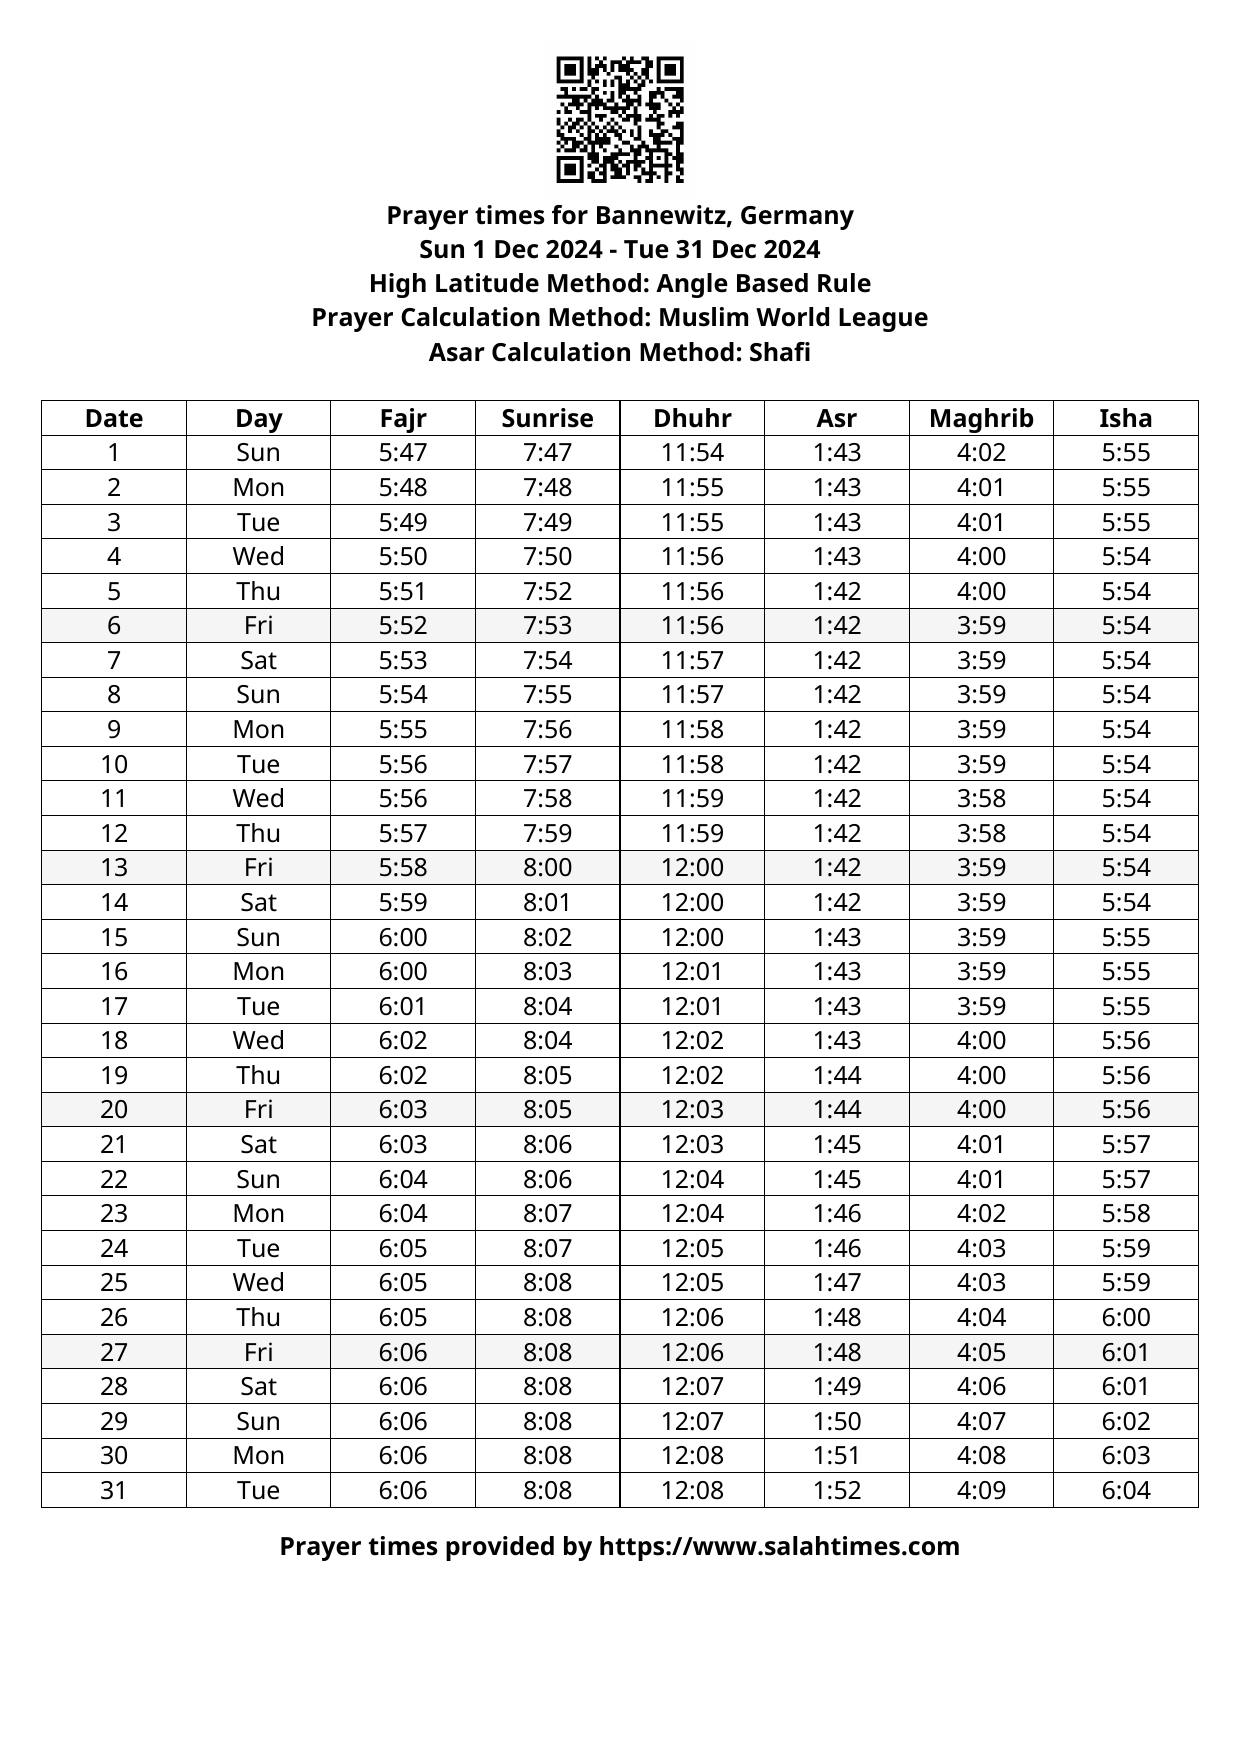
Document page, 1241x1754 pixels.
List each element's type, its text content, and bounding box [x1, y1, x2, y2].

table_cell 1 [42, 436, 186, 469]
table_cell 12:07 [621, 1404, 764, 1437]
table_cell 1:44 [765, 1058, 909, 1092]
table_cell 26 [42, 1300, 186, 1334]
table_cell 8:06 [476, 1162, 619, 1195]
table_header Dhuhr [621, 401, 764, 434]
picture [542, 41, 699, 198]
table_cell 5:51 [331, 574, 475, 607]
table_cell 8:04 [476, 1024, 619, 1057]
table_cell 12:03 [621, 1127, 764, 1161]
table_cell 1:45 [765, 1162, 909, 1195]
table_cell 7:53 [476, 609, 619, 642]
table_cell 6:06 [331, 1369, 475, 1403]
table_cell 6:03 [331, 1127, 475, 1161]
table_cell 12:02 [621, 1058, 764, 1092]
table_cell 8:05 [476, 1058, 619, 1092]
table_cell 8:00 [476, 851, 619, 884]
table_cell 11:56 [621, 609, 764, 642]
table_cell 1:42 [765, 885, 909, 919]
table_cell 5:52 [331, 609, 475, 642]
table_cell 1:42 [765, 643, 909, 677]
table_cell 7:56 [476, 712, 619, 746]
table_cell 1:51 [765, 1439, 909, 1472]
table_cell 11:54 [621, 436, 764, 469]
text Prayer times for Bannewitz, Germany [42, 198, 1198, 232]
table_cell 5:59 [331, 885, 475, 919]
table_cell 7:59 [476, 816, 619, 849]
table_cell 1:43 [765, 436, 909, 469]
table_cell 6 [42, 609, 186, 642]
table_cell 1:42 [765, 851, 909, 884]
table_cell Thu [187, 1300, 330, 1334]
table_cell 27 [42, 1335, 186, 1368]
table_cell 8 [42, 678, 186, 711]
table_cell 1:42 [765, 816, 909, 849]
table_cell 5:56 [1054, 1093, 1198, 1126]
table_cell 5:54 [1054, 574, 1198, 607]
table_cell 7:52 [476, 574, 619, 607]
table_cell 12:03 [621, 1093, 764, 1126]
table_cell 4:01 [910, 505, 1053, 538]
table_cell 4:08 [910, 1439, 1053, 1472]
table_cell 1:43 [765, 954, 909, 988]
text Prayer times provided by https://www.salahtimes.com [42, 1528, 1198, 1563]
table_cell Mon [187, 470, 330, 504]
table_cell 24 [42, 1231, 186, 1264]
table_cell 6:05 [331, 1231, 475, 1264]
table_header Asr [765, 401, 909, 434]
table_cell 6:02 [331, 1024, 475, 1057]
table_cell 5:49 [331, 505, 475, 538]
table_cell 5:55 [331, 712, 475, 746]
table_cell Fri [187, 1335, 330, 1368]
table_cell 8:08 [476, 1335, 619, 1368]
table_header Date [42, 401, 186, 434]
table_cell 1:48 [765, 1300, 909, 1334]
table_cell Wed [187, 1024, 330, 1057]
table_cell 5:53 [331, 643, 475, 677]
table_header Isha [1054, 401, 1198, 434]
table_cell Sat [187, 643, 330, 677]
table_cell 6:04 [331, 1196, 475, 1230]
table_cell 5:55 [1054, 954, 1198, 988]
table_cell 12:05 [621, 1266, 764, 1299]
table_cell 5:54 [1054, 781, 1198, 815]
table_cell 4:07 [910, 1404, 1053, 1437]
table_cell 11:55 [621, 470, 764, 504]
table_header Maghrib [910, 401, 1053, 434]
table_cell 5:54 [1054, 678, 1198, 711]
table_cell 4:06 [910, 1369, 1053, 1403]
table_cell 3:59 [910, 712, 1053, 746]
table_cell 7:54 [476, 643, 619, 677]
table_cell 1:42 [765, 609, 909, 642]
table_cell 12:02 [621, 1024, 764, 1057]
table_cell 8:08 [476, 1266, 619, 1299]
table_cell 5:54 [1054, 712, 1198, 746]
table_cell 6:00 [331, 954, 475, 988]
table_cell 6:01 [331, 989, 475, 1022]
table_cell 11:55 [621, 505, 764, 538]
table_cell 16 [42, 954, 186, 988]
table_cell 7:55 [476, 678, 619, 711]
table_cell 6:02 [331, 1058, 475, 1092]
table_cell 11:59 [621, 816, 764, 849]
table_cell 11:58 [621, 712, 764, 746]
table_cell 1:42 [765, 747, 909, 780]
table_cell Mon [187, 954, 330, 988]
table_cell 4:00 [910, 539, 1053, 573]
table_cell 11:57 [621, 643, 764, 677]
table_cell Thu [187, 574, 330, 607]
table_cell 6:05 [331, 1300, 475, 1334]
table_cell 5:54 [1054, 747, 1198, 780]
table_cell 4:02 [910, 1196, 1053, 1230]
table_cell 8:03 [476, 954, 619, 988]
table_cell 4:01 [910, 1162, 1053, 1195]
table_cell Mon [187, 1196, 330, 1230]
table_cell 1:43 [765, 505, 909, 538]
table_cell 7 [42, 643, 186, 677]
table_cell 12:05 [621, 1231, 764, 1264]
table_cell 2 [42, 470, 186, 504]
table_cell 5:56 [1054, 1024, 1198, 1057]
table_cell 4 [42, 539, 186, 573]
table_cell 12:00 [621, 920, 764, 953]
table_cell 6:04 [331, 1162, 475, 1195]
table_cell 22 [42, 1162, 186, 1195]
table_cell 8:01 [476, 885, 619, 919]
table_cell 1:52 [765, 1473, 909, 1507]
table_header Sunrise [476, 401, 619, 434]
table_cell 12:08 [621, 1439, 764, 1472]
table_cell 4:03 [910, 1266, 1053, 1299]
table_cell 4:00 [910, 1024, 1053, 1057]
table_cell 3:59 [910, 954, 1053, 988]
table_cell 4:01 [910, 1127, 1053, 1161]
table_cell 5:57 [1054, 1162, 1198, 1195]
table_cell 6:01 [1054, 1369, 1198, 1403]
table_cell 8:06 [476, 1127, 619, 1161]
table_cell 1:43 [765, 989, 909, 1022]
table_cell 7:49 [476, 505, 619, 538]
table_cell 12:00 [621, 885, 764, 919]
table_cell 8:05 [476, 1093, 619, 1126]
table_cell 12:04 [621, 1196, 764, 1230]
table_cell 13 [42, 851, 186, 884]
table_cell 6:06 [331, 1404, 475, 1437]
text Asar Calculation Method: Shafi [42, 334, 1198, 368]
table_cell 8:02 [476, 920, 619, 953]
table_cell Sat [187, 1369, 330, 1403]
table_cell 4:00 [910, 1093, 1053, 1126]
table_cell 3:59 [910, 678, 1053, 711]
table_cell 12:07 [621, 1369, 764, 1403]
table_cell 5:55 [1054, 505, 1198, 538]
table_cell 1:49 [765, 1369, 909, 1403]
text Sun 1 Dec 2024 - Tue 31 Dec 2024 [42, 232, 1198, 266]
table_cell 28 [42, 1369, 186, 1403]
table_cell 1:43 [765, 470, 909, 504]
table_cell 12:06 [621, 1335, 764, 1368]
table_cell 5:59 [1054, 1266, 1198, 1299]
table_cell 23 [42, 1196, 186, 1230]
table_cell Sun [187, 1162, 330, 1195]
table_cell 12:01 [621, 989, 764, 1022]
table_cell 5:57 [1054, 1127, 1198, 1161]
table_cell 8:08 [476, 1369, 619, 1403]
text Prayer Calculation Method: Muslim World League [42, 300, 1198, 334]
table_cell 31 [42, 1473, 186, 1507]
table_cell Wed [187, 539, 330, 573]
table_cell 1:42 [765, 712, 909, 746]
table_cell 5:54 [1054, 851, 1198, 884]
table_cell 11:56 [621, 539, 764, 573]
table_cell 12:00 [621, 851, 764, 884]
table_cell 8:07 [476, 1231, 619, 1264]
table_cell 6:06 [331, 1473, 475, 1507]
table_cell 1:43 [765, 920, 909, 953]
table_cell 5:59 [1054, 1231, 1198, 1264]
table_cell 11:59 [621, 781, 764, 815]
table_cell 1:43 [765, 539, 909, 573]
table_cell 8:08 [476, 1300, 619, 1334]
table_cell 6:02 [1054, 1404, 1198, 1437]
table_cell Tue [187, 989, 330, 1022]
table_cell 25 [42, 1266, 186, 1299]
table_header Fajr [331, 401, 475, 434]
table_cell 8:08 [476, 1439, 619, 1472]
table_cell 1:42 [765, 678, 909, 711]
table_cell 7:50 [476, 539, 619, 573]
table_cell 5:50 [331, 539, 475, 573]
table_cell 6:03 [331, 1093, 475, 1126]
table_cell Mon [187, 712, 330, 746]
table_cell 4:03 [910, 1231, 1053, 1264]
table_cell 3:59 [910, 747, 1053, 780]
table_cell Wed [187, 1266, 330, 1299]
table_cell 4:01 [910, 470, 1053, 504]
table_cell 5:54 [1054, 539, 1198, 573]
table_cell Sun [187, 1404, 330, 1437]
table_cell Sun [187, 678, 330, 711]
text High Latitude Method: Angle Based Rule [42, 266, 1198, 300]
table_cell 11 [42, 781, 186, 815]
table_cell 11:56 [621, 574, 764, 607]
table_cell Sun [187, 436, 330, 469]
table_cell 1:45 [765, 1127, 909, 1161]
table_cell 5:55 [1054, 920, 1198, 953]
table_cell 6:00 [1054, 1300, 1198, 1334]
table_cell 5:54 [1054, 643, 1198, 677]
table_cell Wed [187, 781, 330, 815]
table_cell 5:48 [331, 470, 475, 504]
table_cell 6:00 [331, 920, 475, 953]
table_header Day [187, 401, 330, 434]
table_cell 12:08 [621, 1473, 764, 1507]
table_cell Fri [187, 609, 330, 642]
table_cell 3:59 [910, 920, 1053, 953]
table_cell 3:58 [910, 781, 1053, 815]
table_cell 5:54 [1054, 609, 1198, 642]
table_cell 6:06 [331, 1439, 475, 1472]
table_cell 3:59 [910, 885, 1053, 919]
table_cell 11:58 [621, 747, 764, 780]
table_cell Thu [187, 816, 330, 849]
table_cell 4:09 [910, 1473, 1053, 1507]
table_cell 12 [42, 816, 186, 849]
table_cell 8:04 [476, 989, 619, 1022]
table_cell 4:05 [910, 1335, 1053, 1368]
table_cell 30 [42, 1439, 186, 1472]
table_cell 1:50 [765, 1404, 909, 1437]
table_cell 5:58 [331, 851, 475, 884]
table_cell 21 [42, 1127, 186, 1161]
table_cell 3:58 [910, 816, 1053, 849]
table_cell 5:58 [1054, 1196, 1198, 1230]
table_cell 5:54 [331, 678, 475, 711]
table_cell 5:54 [1054, 816, 1198, 849]
table_cell Thu [187, 1058, 330, 1092]
table_cell 14 [42, 885, 186, 919]
table_cell 1:43 [765, 1024, 909, 1057]
table_cell Tue [187, 1231, 330, 1264]
table_cell 3:59 [910, 643, 1053, 677]
table_cell 1:46 [765, 1196, 909, 1230]
table_cell 3:59 [910, 989, 1053, 1022]
table_cell Tue [187, 1473, 330, 1507]
table_cell Sun [187, 920, 330, 953]
table_cell 7:57 [476, 747, 619, 780]
table_cell 5:57 [331, 816, 475, 849]
table_cell 5:56 [331, 747, 475, 780]
table_cell 1:47 [765, 1266, 909, 1299]
table_cell Tue [187, 505, 330, 538]
table_cell 3 [42, 505, 186, 538]
table_cell 17 [42, 989, 186, 1022]
table_cell 4:04 [910, 1300, 1053, 1334]
table_cell Fri [187, 851, 330, 884]
table_cell 29 [42, 1404, 186, 1437]
table_cell 7:58 [476, 781, 619, 815]
table_cell 1:46 [765, 1231, 909, 1264]
table_cell 8:07 [476, 1196, 619, 1230]
table_cell 4:00 [910, 1058, 1053, 1092]
table_cell 6:03 [1054, 1439, 1198, 1472]
table_cell 6:06 [331, 1335, 475, 1368]
table_cell Tue [187, 747, 330, 780]
table_cell 1:48 [765, 1335, 909, 1368]
table_cell 6:05 [331, 1266, 475, 1299]
table_cell 5:56 [331, 781, 475, 815]
table_cell 20 [42, 1093, 186, 1126]
table_cell 11:57 [621, 678, 764, 711]
table_cell 12:01 [621, 954, 764, 988]
table_cell 6:04 [1054, 1473, 1198, 1507]
table_cell 5 [42, 574, 186, 607]
table_cell Sat [187, 1127, 330, 1161]
table_cell 4:02 [910, 436, 1053, 469]
table_cell 6:01 [1054, 1335, 1198, 1368]
table_cell Fri [187, 1093, 330, 1126]
table_cell 9 [42, 712, 186, 746]
table_cell 7:47 [476, 436, 619, 469]
table_cell 5:54 [1054, 885, 1198, 919]
table_cell 5:47 [331, 436, 475, 469]
table_cell Mon [187, 1439, 330, 1472]
table_cell 5:55 [1054, 470, 1198, 504]
table_cell 5:55 [1054, 436, 1198, 469]
table_cell 12:06 [621, 1300, 764, 1334]
table_cell 5:56 [1054, 1058, 1198, 1092]
table_cell 7:48 [476, 470, 619, 504]
table_cell 4:00 [910, 574, 1053, 607]
table_cell 1:42 [765, 781, 909, 815]
table_cell Sat [187, 885, 330, 919]
table_cell 19 [42, 1058, 186, 1092]
table_cell 10 [42, 747, 186, 780]
table_cell 1:44 [765, 1093, 909, 1126]
table_cell 12:04 [621, 1162, 764, 1195]
table_cell 15 [42, 920, 186, 953]
table_cell 8:08 [476, 1404, 619, 1437]
table_cell 1:42 [765, 574, 909, 607]
table_cell 3:59 [910, 851, 1053, 884]
table_cell 3:59 [910, 609, 1053, 642]
table_cell 8:08 [476, 1473, 619, 1507]
table_cell 18 [42, 1024, 186, 1057]
table_cell 5:55 [1054, 989, 1198, 1022]
